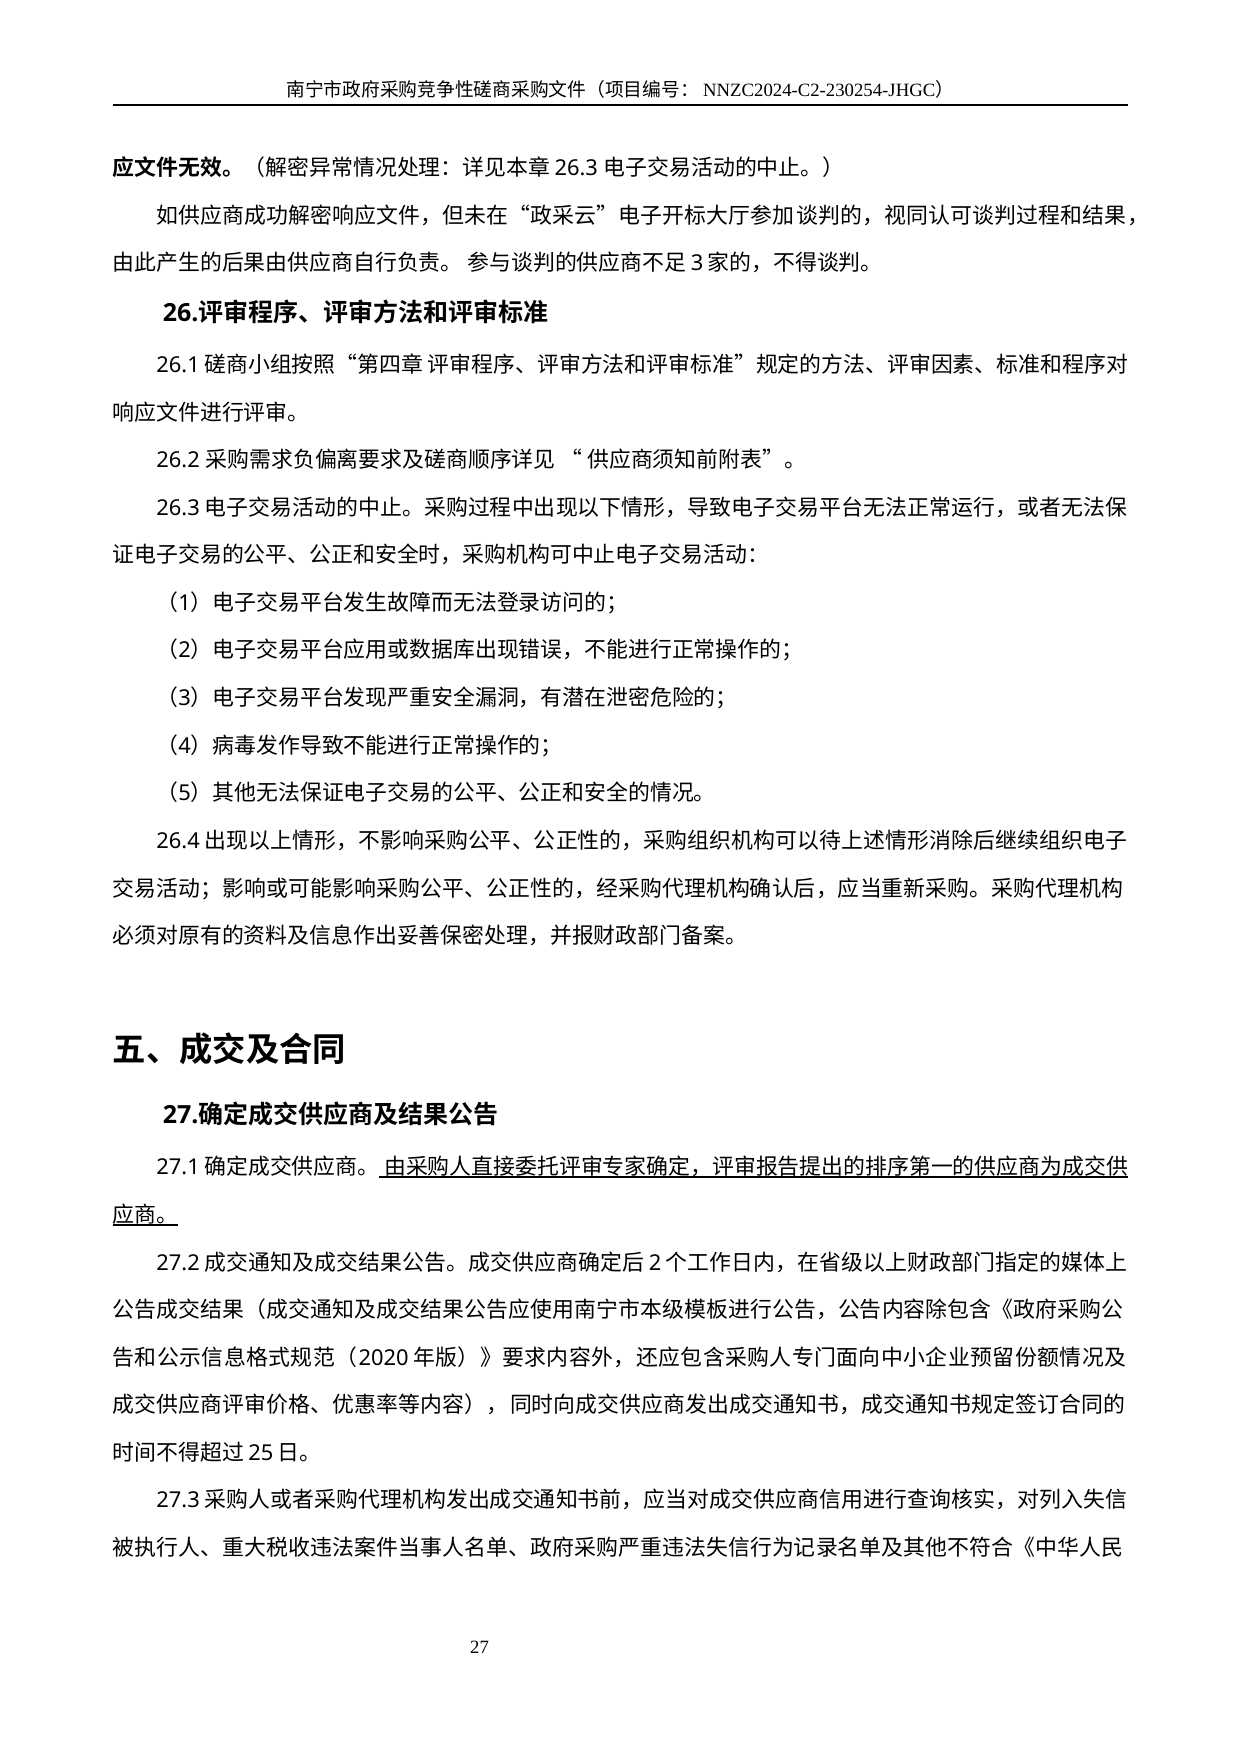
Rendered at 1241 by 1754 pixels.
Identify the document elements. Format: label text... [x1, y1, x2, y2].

text 26.4出现以上情形，不影响采购公平、公正性的，采购组织机构可以待上述情形消除后继续组织电子交易活动；影响或可能影响采购公平、公正性的，经采购代理机构确认后，应当重新采购。采购代理机构必须对原有的资料及信息作出妥善保密处理，并报财政部门备案。 [112, 823, 1128, 950]
text （4）病毒发作导致不能进行正常操作的； [112, 728, 1128, 759]
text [112, 150, 1128, 182]
text （1）电子交易平台发生故障而无法登录访问的； [112, 585, 1128, 617]
text 27.确定成交供应商及结果公告 [112, 1095, 1128, 1131]
text 26.2 采购需求负偏离要求及磋商顺序详见 “ 供应商须知前附表”。 [112, 442, 1128, 474]
text 26.3电子交易活动的中止。采购过程中出现以下情形，导致电子交易平台无法正常运行，或者无法保证电子交易的公平、公正和安全时，采购机构可中止电子交易活动： [112, 490, 1128, 569]
text 27.1确定成交供应商。 由采购人直接委托评审专家确定，评审报告提出的排序第一的供应商为成交供应商。 [112, 1149, 1128, 1229]
text （3）电子交易平台发现严重安全漏洞，有潜在泄密危险的； [112, 680, 1128, 712]
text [112, 1482, 1128, 1562]
text （2）电子交易平台应用或数据库出现错误，不能进行正常操作的； [112, 632, 1128, 664]
text 27.2成交通知及成交结果公告。成交供应商确定后2个工作日内，在省级以上财政部门指定的媒体上公告成交结果（成交通知及成交结果公告应使用南宁市本级模板进行公告，公告内容除包含《政府采购公告和公示信息格式规范（2020年版）》要求内容外，还应包含采购人专门面向中小企业预留份额情况及成交供应商评审价格、优惠率等内容），同时向成交供应商发出成交通知书，成交通知书规定签订合同的时间不得超过25日。 [112, 1244, 1128, 1466]
subtitle 五、成交及合同 [112, 1023, 1128, 1071]
text （5）其他无法保证电子交易的公平、公正和安全的情况。 [112, 775, 1128, 807]
text 26.1磋商小组按照“第四章 评审程序、评审方法和评审标准”规定的方法、评审因素、标准和程序对响应文件进行评审。 [112, 347, 1128, 426]
text 如供应商成功解密响应文件，但未在“政采云”电子开标大厅参加谈判的，视同认可谈判过程和结果，由此产生的后果由供应商自行负责。 参与谈判的供应商不足3家的，不得谈判。 [112, 198, 1128, 277]
text 26.评审程序、评审方法和评审标准 [112, 293, 1128, 329]
